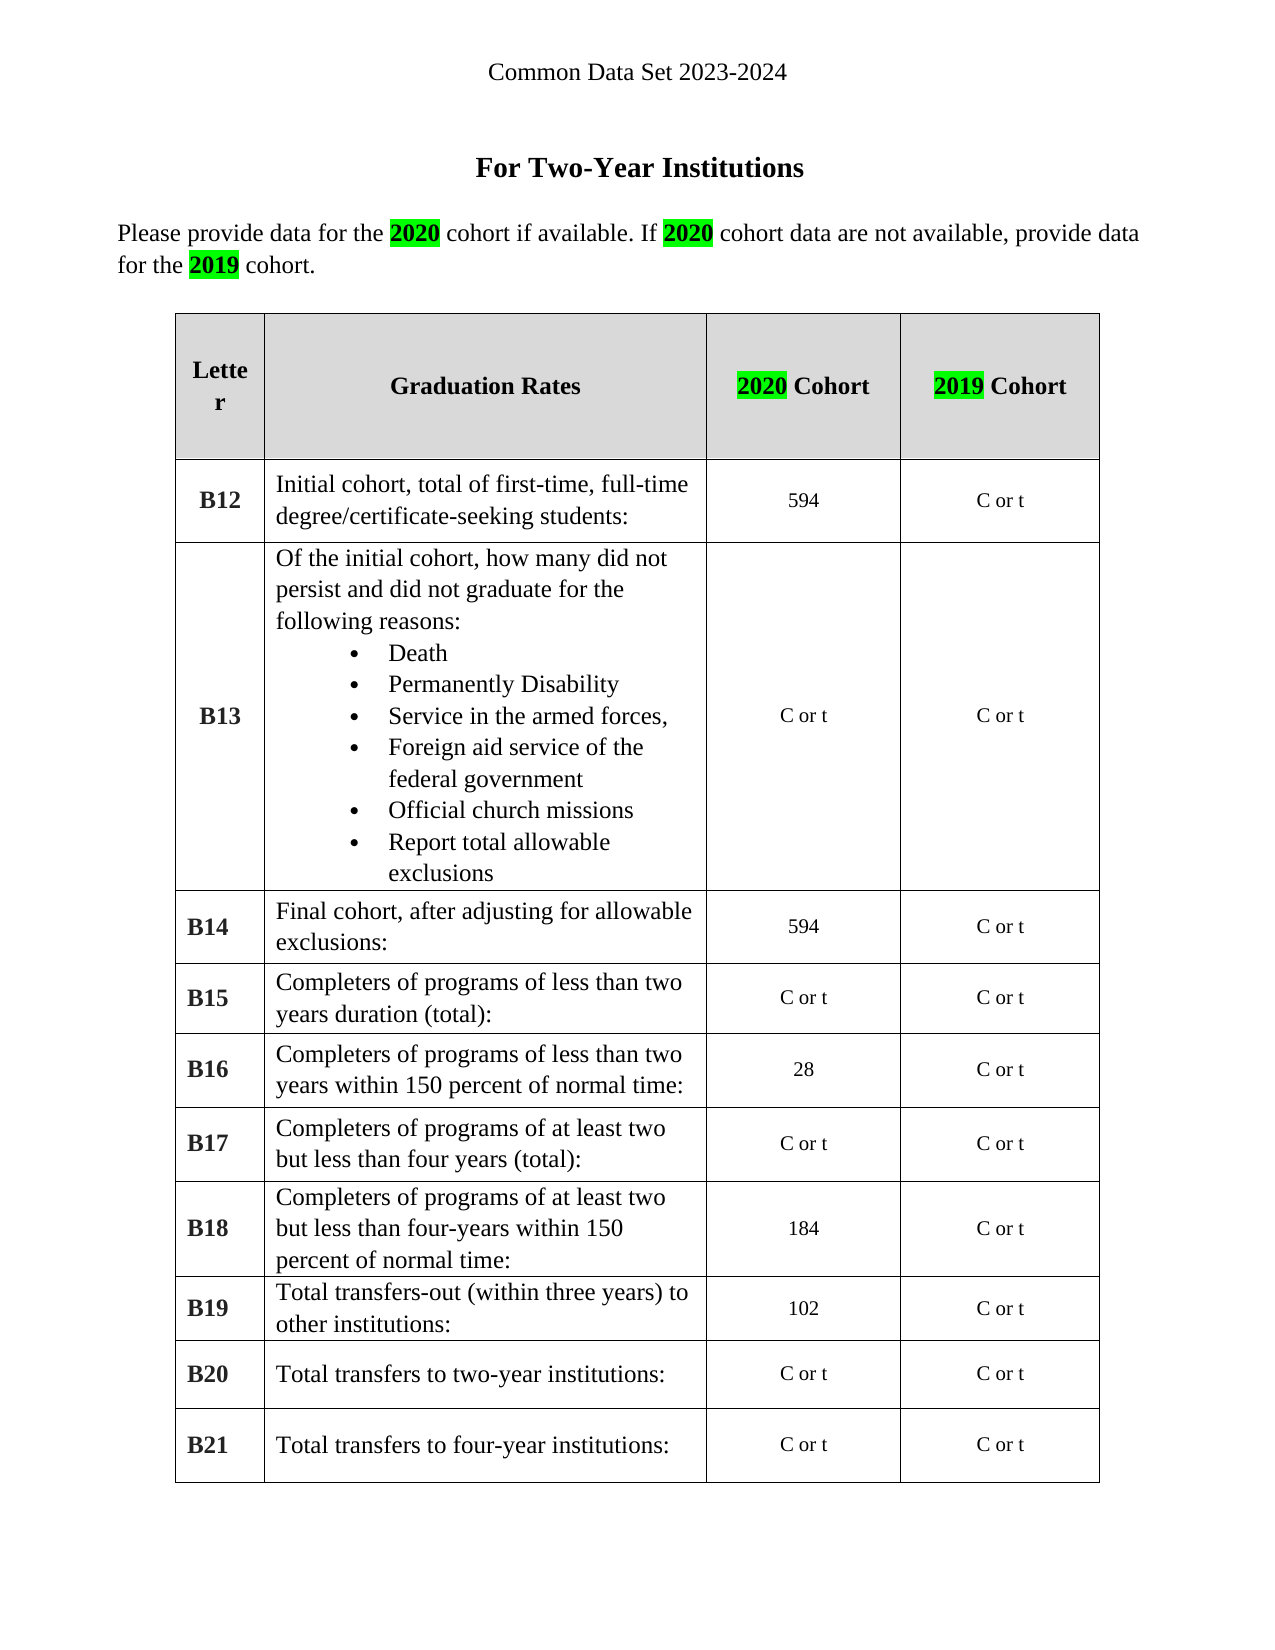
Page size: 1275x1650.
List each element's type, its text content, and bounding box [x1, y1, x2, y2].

table_cell Completers of programs of less than two years within 150 percent of normal time: [265, 1034, 706, 1107]
table_cell B17 [176, 1108, 264, 1181]
table_cell [901, 1277, 1099, 1340]
table_cell [707, 891, 900, 963]
table_cell [707, 1277, 900, 1340]
table_cell B19 [176, 1277, 264, 1340]
table_cell B20 [176, 1341, 264, 1408]
table_cell B12 [176, 460, 264, 542]
table_cell Of the initial cohort, how many did not persist and did not graduate for the following reasons: Death Permanently Disability Service in the armed forces, Foreign aid service of the federal government Official church missions Report total allowable exclusions [265, 543, 706, 890]
table_cell [707, 543, 900, 890]
table_cell [707, 460, 900, 542]
table_cell Completers of programs of at least two but less than four-years within 150 percent of normal time: [265, 1182, 706, 1276]
table_cell [707, 1108, 900, 1181]
table_cell Final cohort, after adjusting for allowable exclusions: [265, 891, 706, 963]
table_cell Initial cohort, total of first-time, full-time degree/certificate-seeking students: [265, 460, 706, 542]
table_cell B18 [176, 1182, 264, 1276]
table_cell Total transfers-out (within three years) to other institutions: [265, 1277, 706, 1340]
table_cell [707, 1182, 900, 1276]
table_cell B16 [176, 1034, 264, 1107]
table_cell Total transfers to two-year institutions: [265, 1341, 706, 1408]
table_cell [707, 1034, 900, 1107]
table_cell [901, 1034, 1099, 1107]
table_cell B14 [176, 891, 264, 963]
table_header 2020 Cohort [707, 314, 900, 458]
table_cell [901, 891, 1099, 963]
table_cell B15 [176, 964, 264, 1033]
table_cell [901, 1182, 1099, 1276]
table_cell [901, 460, 1099, 542]
table_cell B13 [176, 543, 264, 890]
text For Two-Year Institutions [117, 150, 1162, 183]
table_cell B21 [176, 1409, 264, 1482]
table_cell [901, 543, 1099, 890]
table_header Graduation Rates [265, 314, 706, 458]
table_cell [707, 1409, 900, 1482]
table_cell [901, 1108, 1099, 1181]
table_cell Completers of programs of at least two but less than four years (total): [265, 1108, 706, 1181]
table_cell Completers of programs of less than two years duration (total): [265, 964, 706, 1033]
table_cell [901, 964, 1099, 1033]
table_cell [901, 1341, 1099, 1408]
table_header Letter [176, 314, 264, 458]
table_cell [707, 964, 900, 1033]
table_cell Total transfers to four-year institutions: [265, 1409, 706, 1482]
text Please provide data for the 2020 cohort if available. If 2020 cohort data are not available, provide data for the 2019 cohort. [117, 218, 1162, 279]
table_cell [901, 1409, 1099, 1482]
table_cell [707, 1341, 900, 1408]
table_header 2019 Cohort [901, 314, 1099, 458]
